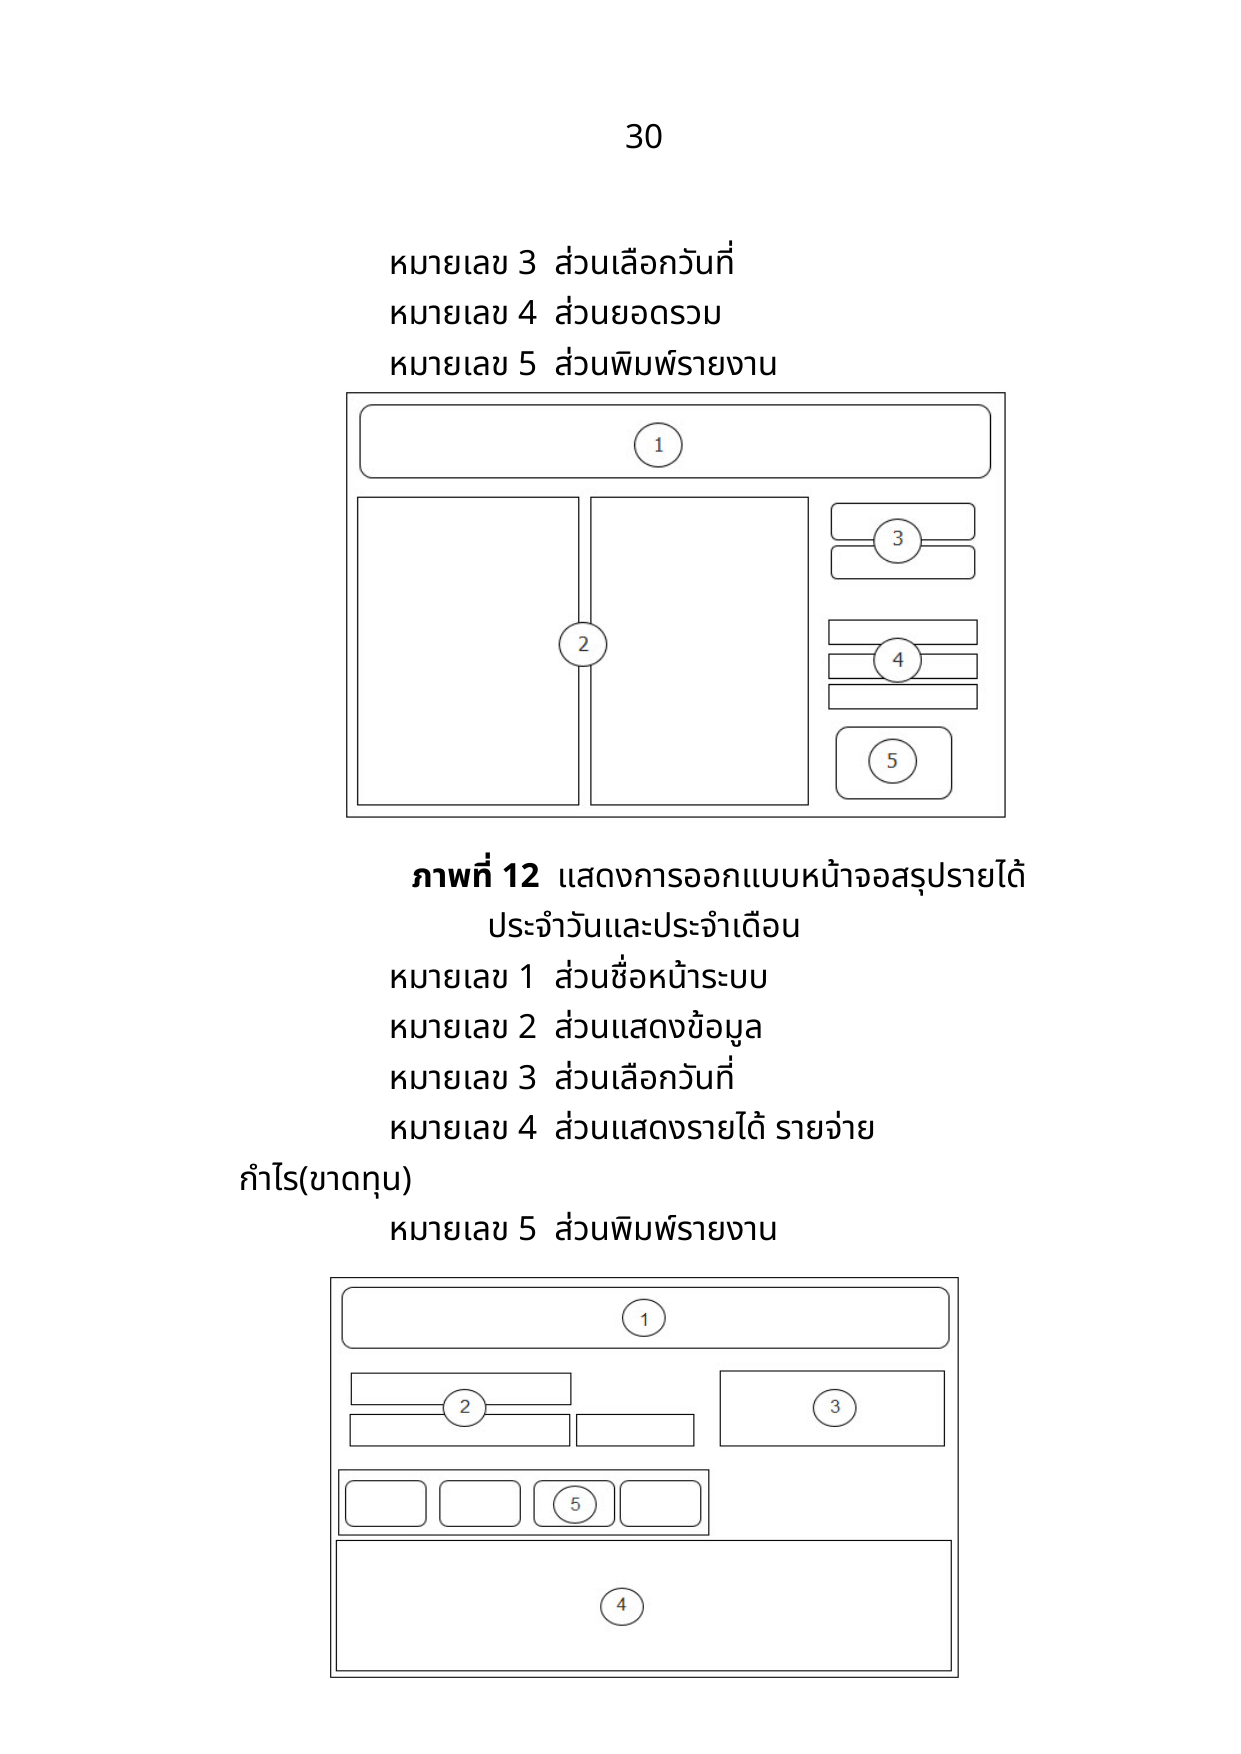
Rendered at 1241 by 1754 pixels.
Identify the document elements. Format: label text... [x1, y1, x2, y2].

picture [329, 1276, 960, 1679]
text หมายเลข 5 ส่วนพิมพ์รายงาน [239, 1205, 1049, 1256]
text ภาพที่ 12 แสดงการออกแบบหน้าจอสรุปรายได้ประจำวันและประจำเดือน [239, 852, 1049, 953]
text หมายเลข 2 ส่วนแสดงข้อมูล [239, 1003, 1049, 1053]
text หมายเลข 3 ส่วนเลือกวันที่ หมายเลข 4 ส่วนยอดรวม [239, 239, 1049, 340]
text หมายเลข 5 ส่วนพิมพ์รายงาน [239, 340, 1049, 390]
picture [345, 391, 1007, 819]
text หมายเลข 1 ส่วนชื่อหน้าระบบ [239, 953, 1049, 1003]
text หมายเลข 3 ส่วนเลือกวันที่ หมายเลข 4 ส่วนแสดงรายได้ รายจ่าย กำไร(ขาดทุน) [239, 1053, 1049, 1205]
